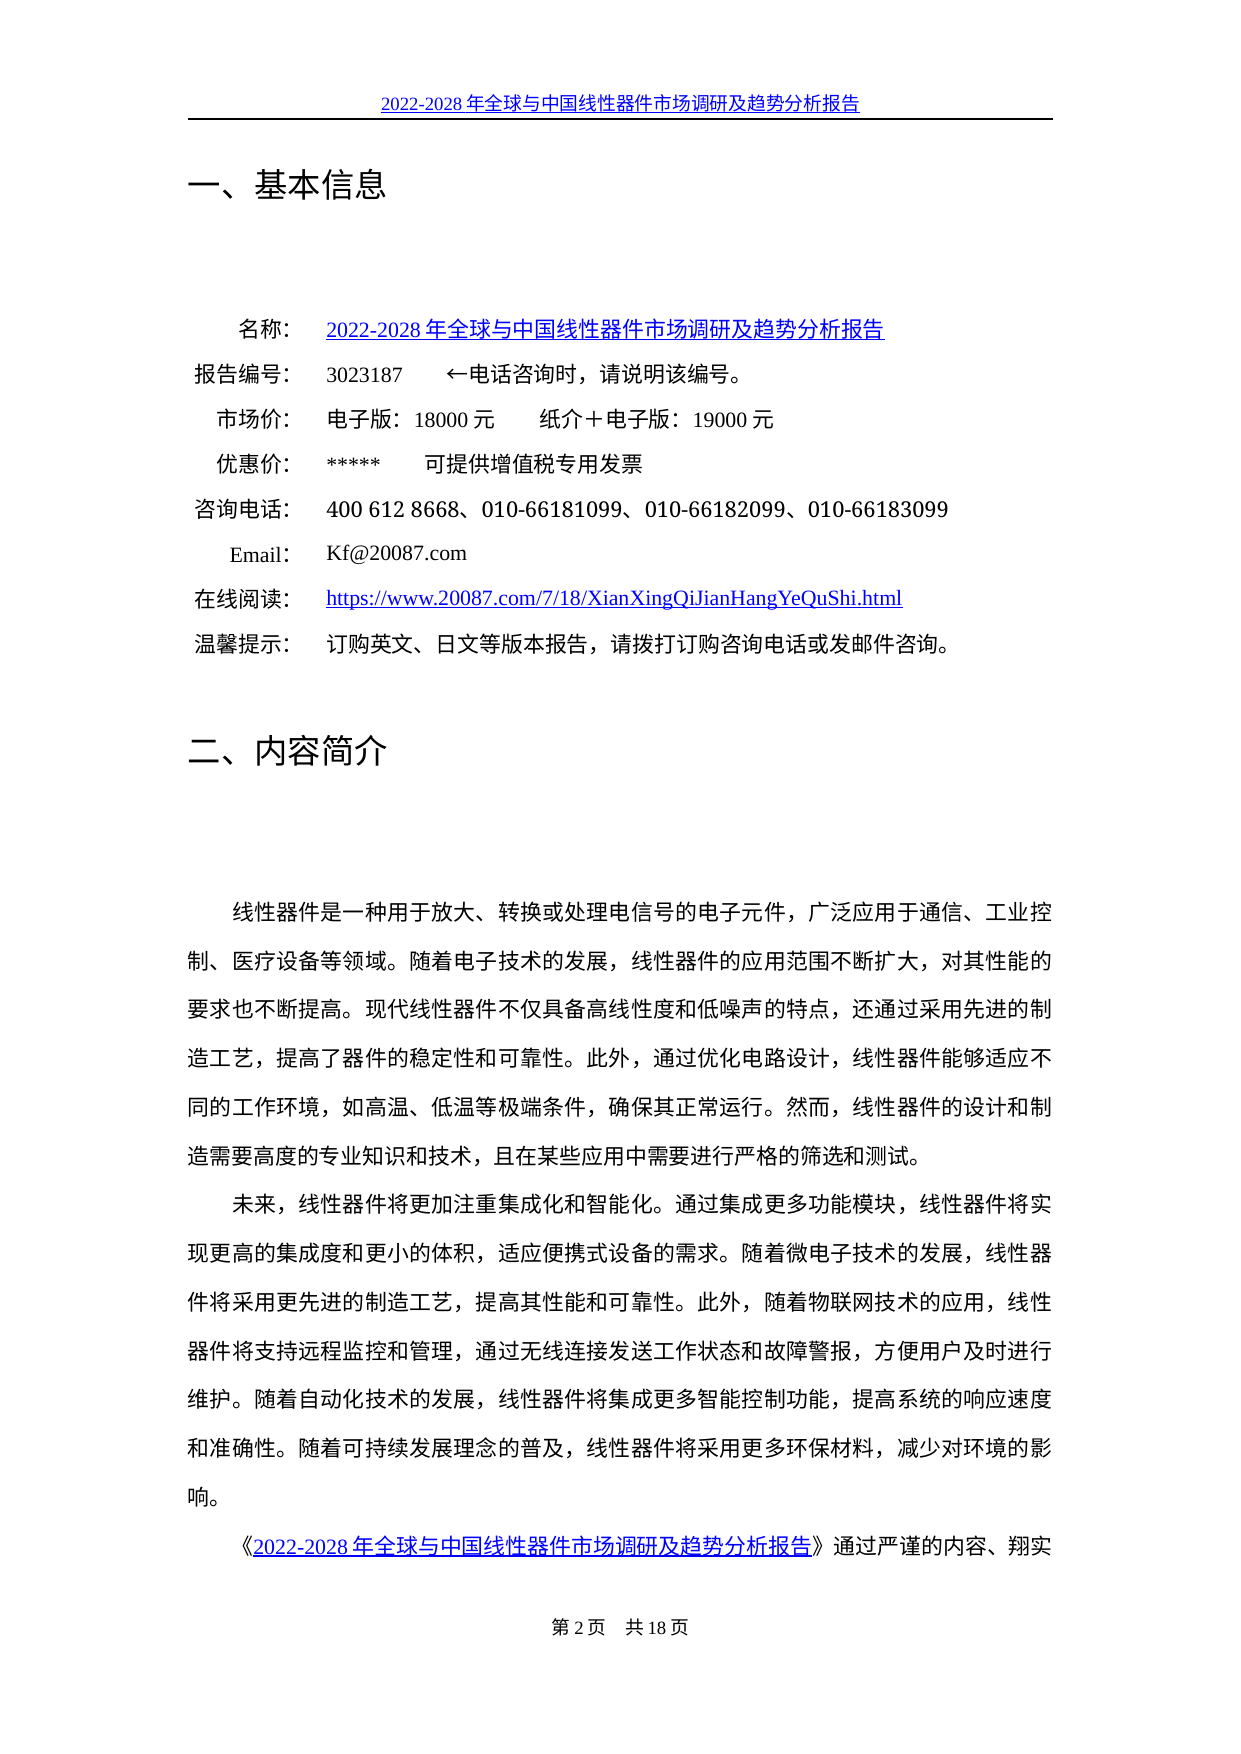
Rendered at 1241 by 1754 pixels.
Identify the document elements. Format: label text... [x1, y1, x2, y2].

table_cell 市场价： [167, 402, 315, 447]
table_cell ***** 可提供增值税专用发票 [315, 447, 1073, 492]
title 一、基本信息 [187, 150, 1053, 215]
table_cell [315, 582, 1073, 627]
table_cell 优惠价： [167, 447, 315, 492]
table_cell 订购英文、日文等版本报告，请拨打订购咨询电话或发邮件咨询。 [315, 627, 1073, 672]
title 二、内容简介 [187, 717, 1053, 782]
table_cell 咨询电话： [167, 492, 315, 537]
table_cell 电子版：18000 元 纸介＋电子版：19000 元 [315, 402, 1073, 447]
table_header 名称： [167, 312, 315, 357]
table_cell Email： [167, 537, 315, 582]
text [187, 894, 1053, 1561]
table_cell 温馨提示： [167, 627, 315, 672]
table_cell 400 612 8668、010-66181099、010-66182099、010-66183099 [315, 492, 1073, 537]
table_cell Kf@20087.com [315, 537, 1073, 582]
table_cell 报告编号： [167, 357, 315, 402]
table_cell 3023187 ←电话咨询时，请说明该编号。 [315, 357, 1073, 402]
table_header 2022-2028年全球与中国线性器件市场调研及趋势分析报告 [315, 312, 1073, 357]
table_cell 在线阅读： [167, 582, 315, 627]
